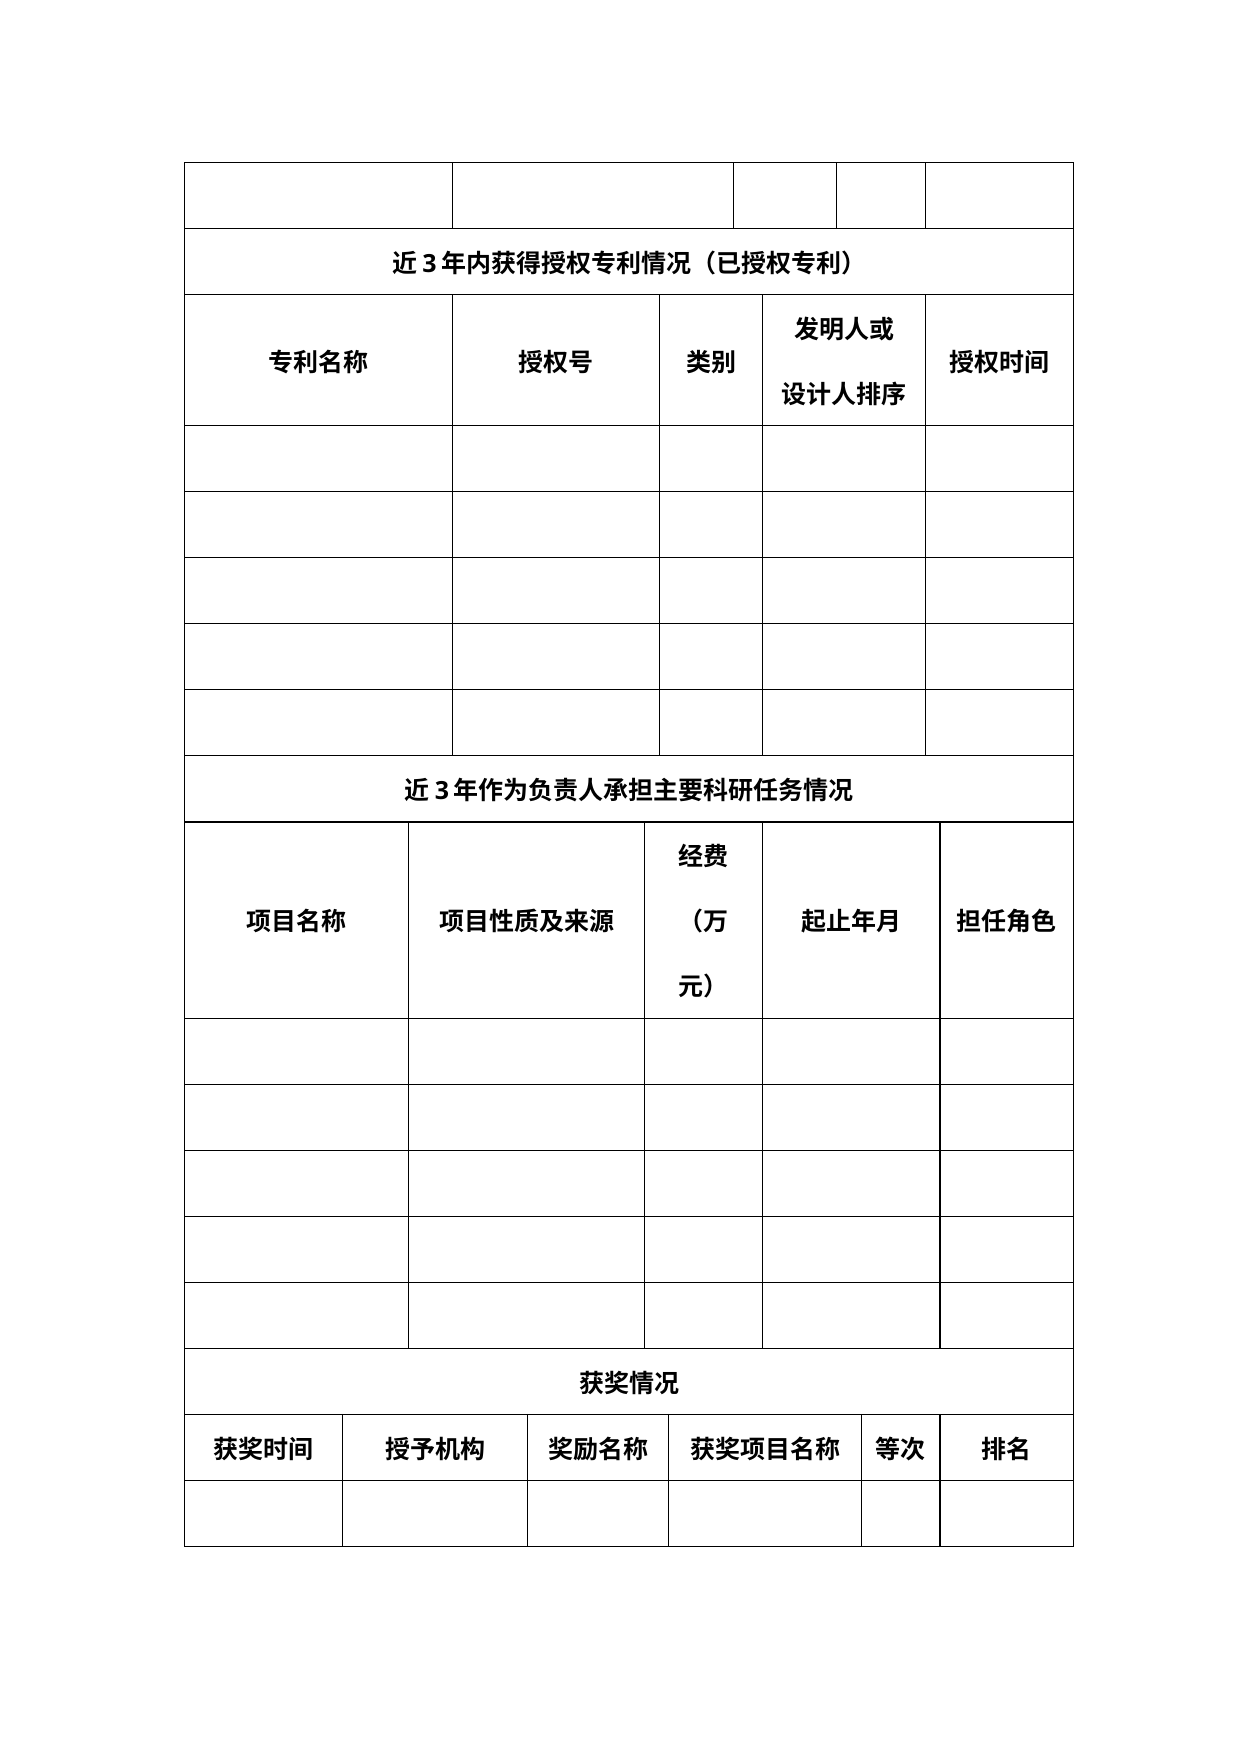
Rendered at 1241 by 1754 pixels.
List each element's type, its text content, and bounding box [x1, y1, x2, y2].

table_cell [645, 1019, 762, 1083]
table_cell [185, 1085, 408, 1149]
table_cell 授权时间 [926, 295, 1073, 425]
table_cell 授予机构 [343, 1415, 527, 1480]
table_cell [453, 690, 659, 755]
table_cell [660, 426, 762, 491]
table_cell [645, 1217, 762, 1282]
table_cell [453, 558, 659, 623]
table_cell [734, 163, 836, 228]
table_cell [185, 690, 452, 755]
table_cell [645, 1085, 762, 1149]
table_cell [185, 1481, 342, 1546]
table_cell [185, 558, 452, 623]
table_cell [660, 558, 762, 623]
table_cell [763, 690, 925, 755]
table_cell 近3年内获得授权专利情况（已授权专利） [185, 229, 1073, 294]
table_cell [453, 492, 659, 557]
table_cell [837, 163, 925, 228]
table_cell [941, 1481, 1073, 1546]
table_cell [409, 1217, 644, 1282]
table_cell [926, 624, 1073, 689]
table_cell 获奖项目名称 [669, 1415, 861, 1480]
table_cell [669, 1481, 861, 1546]
table_cell [185, 492, 452, 557]
table_cell [185, 1217, 408, 1282]
table_cell 起止年月 [763, 823, 939, 1017]
table_cell [926, 163, 1073, 228]
table_cell [926, 426, 1073, 491]
table_cell [763, 426, 925, 491]
table_cell [185, 163, 452, 228]
table_cell 发明人或 设计人排序 [763, 295, 925, 425]
table_cell 奖励名称 [528, 1415, 668, 1480]
table_cell [926, 558, 1073, 623]
table_cell [453, 624, 659, 689]
table_cell [763, 1151, 939, 1216]
table_cell [660, 690, 762, 755]
table_cell 担任角色 [941, 823, 1073, 1017]
table_cell [185, 1283, 408, 1348]
table_cell [763, 1217, 939, 1282]
table_cell [941, 1019, 1073, 1083]
table_cell [926, 690, 1073, 755]
table_cell [926, 492, 1073, 557]
table_cell [453, 163, 733, 228]
table_cell 项目性质及来源 [409, 823, 644, 1017]
table_cell [453, 426, 659, 491]
table_cell [660, 624, 762, 689]
table_cell [763, 1085, 939, 1149]
table_cell 等次 [862, 1415, 939, 1480]
table_cell [409, 1151, 644, 1216]
table_cell [409, 1019, 644, 1083]
table_cell 类别 [660, 295, 762, 425]
table_cell [185, 426, 452, 491]
table_cell [343, 1481, 527, 1546]
table_cell [862, 1481, 939, 1546]
table_cell 专利名称 [185, 295, 452, 425]
table_cell 授权号 [453, 295, 659, 425]
table_cell [763, 624, 925, 689]
table_cell [185, 624, 452, 689]
table_cell [528, 1481, 668, 1546]
table_cell [763, 1283, 939, 1348]
table_cell [941, 1217, 1073, 1282]
table_cell [941, 1151, 1073, 1216]
table_cell 经费 （万元） [645, 823, 762, 1017]
table_cell [185, 1019, 408, 1083]
table_cell 获奖时间 [185, 1415, 342, 1480]
table_cell 近3年作为负责人承担主要科研任务情况 [185, 756, 1073, 821]
table_cell [763, 558, 925, 623]
table_cell [645, 1151, 762, 1216]
table_cell 项目名称 [185, 823, 408, 1017]
table_cell 排名 [941, 1415, 1073, 1480]
table_cell [409, 1283, 644, 1348]
table_cell [941, 1283, 1073, 1348]
table_cell 获奖情况 [185, 1349, 1073, 1414]
table_cell [763, 1019, 939, 1083]
table_cell [941, 1085, 1073, 1149]
table_cell [185, 1151, 408, 1216]
table_cell [409, 1085, 644, 1149]
table_cell [660, 492, 762, 557]
table_cell [645, 1283, 762, 1348]
table_cell [763, 492, 925, 557]
